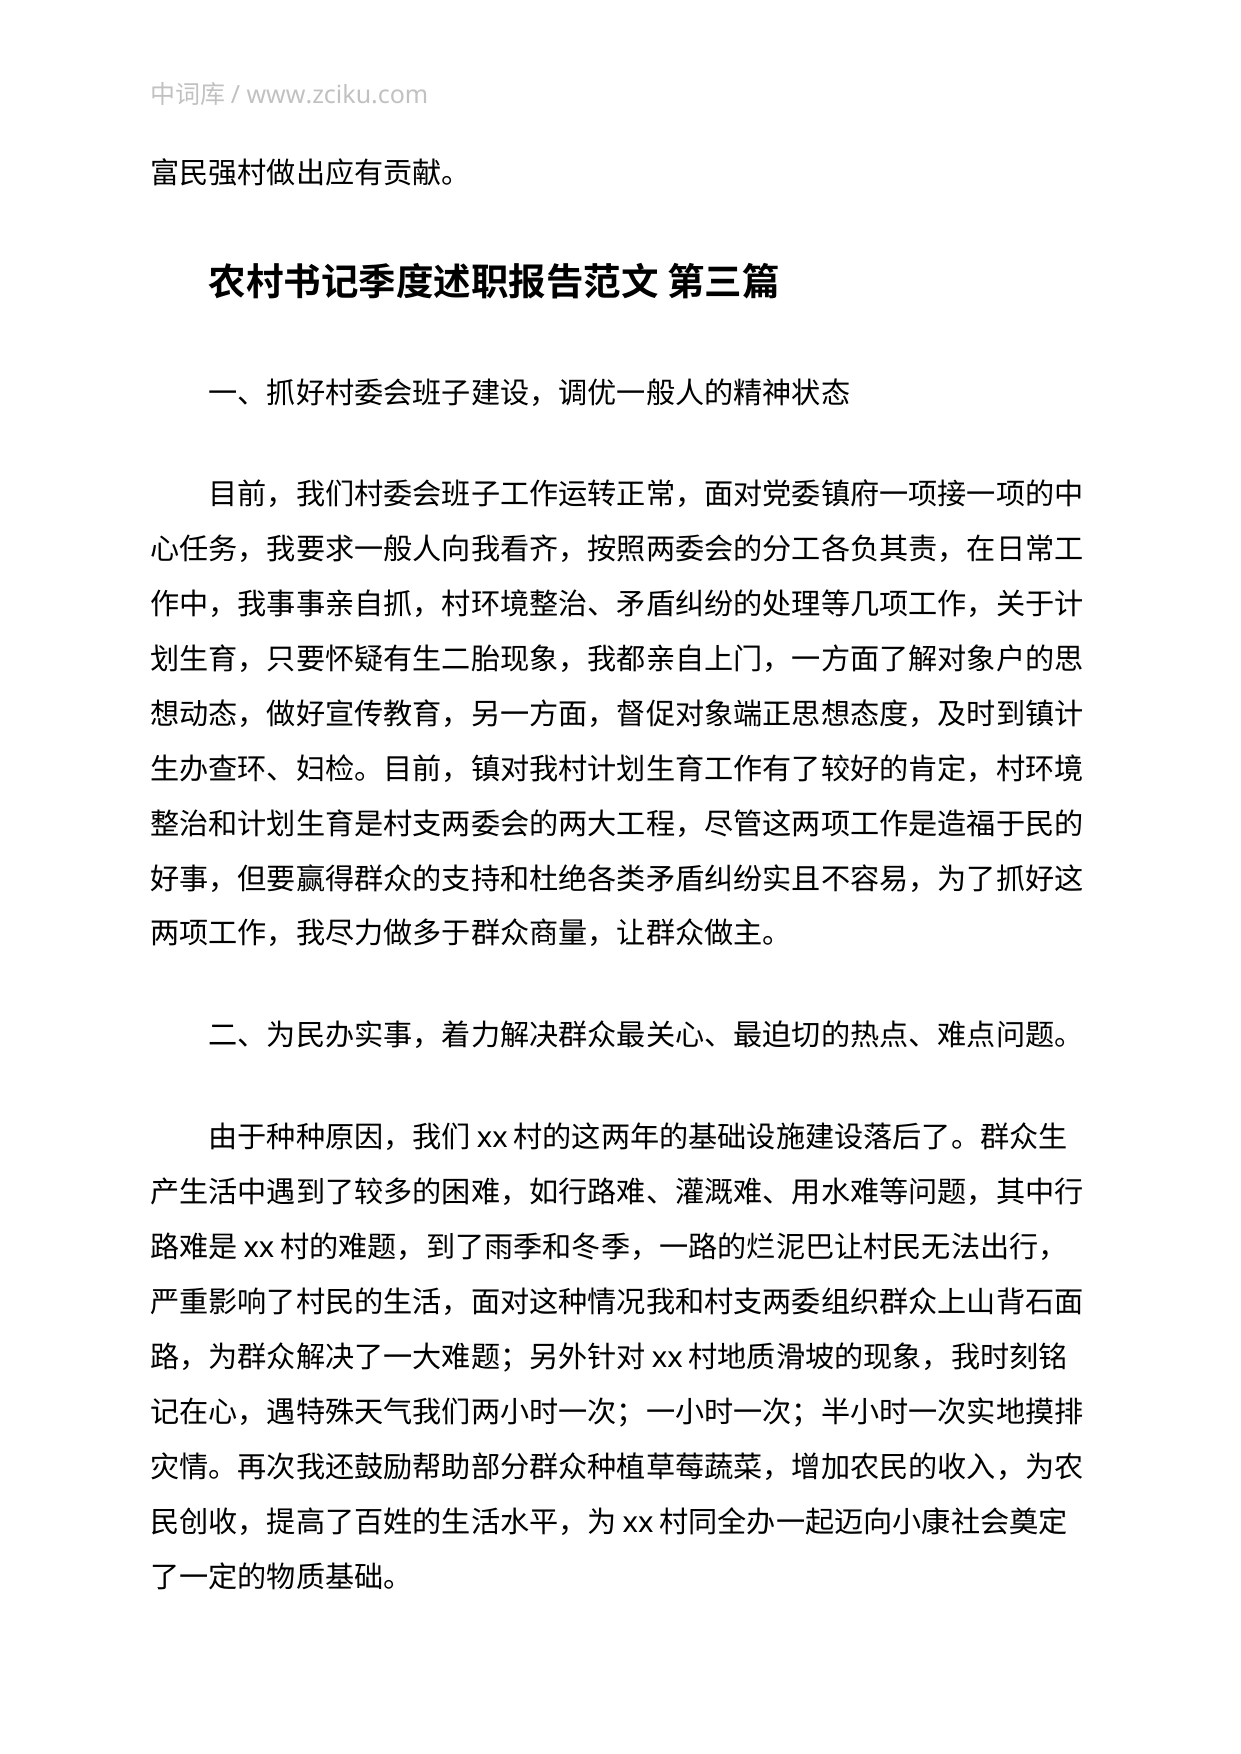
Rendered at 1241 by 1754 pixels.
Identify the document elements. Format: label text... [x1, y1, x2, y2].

text 二、为民办实事，着力解决群众最关心、最迫切的热点、难点问题。 [150, 1012, 1090, 1054]
text 目前，我们村委会班子工作运转正常，面对党委镇府一项接一项的中心任务，我要求一般人向我看齐，按照两委会的分工各负其责，在日常工作中，我事事亲自抓，村环境整治、矛盾纠纷的处理等几项工作，关于计划生育，只要怀疑有生二胎现象，我都亲自上门，一方面了解对象户的思想动态，做好宣传教育，另一方面，督促对象端正思想态度，及时到镇计生办查环、妇检。目前，镇对我村计划生育工作有了较好的肯定，村环境整治和计划生育是村支两委会的两大工程，尽管这两项工作是造福于民的好事，但要赢得群众的支持和杜绝各类矛盾纠纷实且不容易，为了抓好这两项工作，我尽力做多于群众商量，让群众做主。 [150, 471, 1090, 952]
text 由于种种原因，我们xx村的这两年的基础设施建设落后了。群众生产生活中遇到了较多的困难，如行路难、灌溉难、用水难等问题，其中行路难是xx村的难题，到了雨季和冬季，一路的烂泥巴让村民无法出行，严重影响了村民的生活，面对这种情况我和村支两委组织群众上山背石面路，为群众解决了一大难题；另外针对xx村地质滑坡的现象，我时刻铭记在心，遇特殊天气我们两小时一次；一小时一次；半小时一次实地摸排灾情。再次我还鼓励帮助部分群众种植草莓蔬菜，增加农民的收入，为农民创收，提高了百姓的生活水平，为xx村同全办一起迈向小康社会奠定了一定的物质基础。 [150, 1114, 1090, 1596]
text 一、抓好村委会班子建设，调优一般人的精神状态 [150, 369, 1090, 411]
text 农村书记季度述职报告范文 第三篇 [150, 252, 1090, 306]
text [150, 150, 1090, 192]
